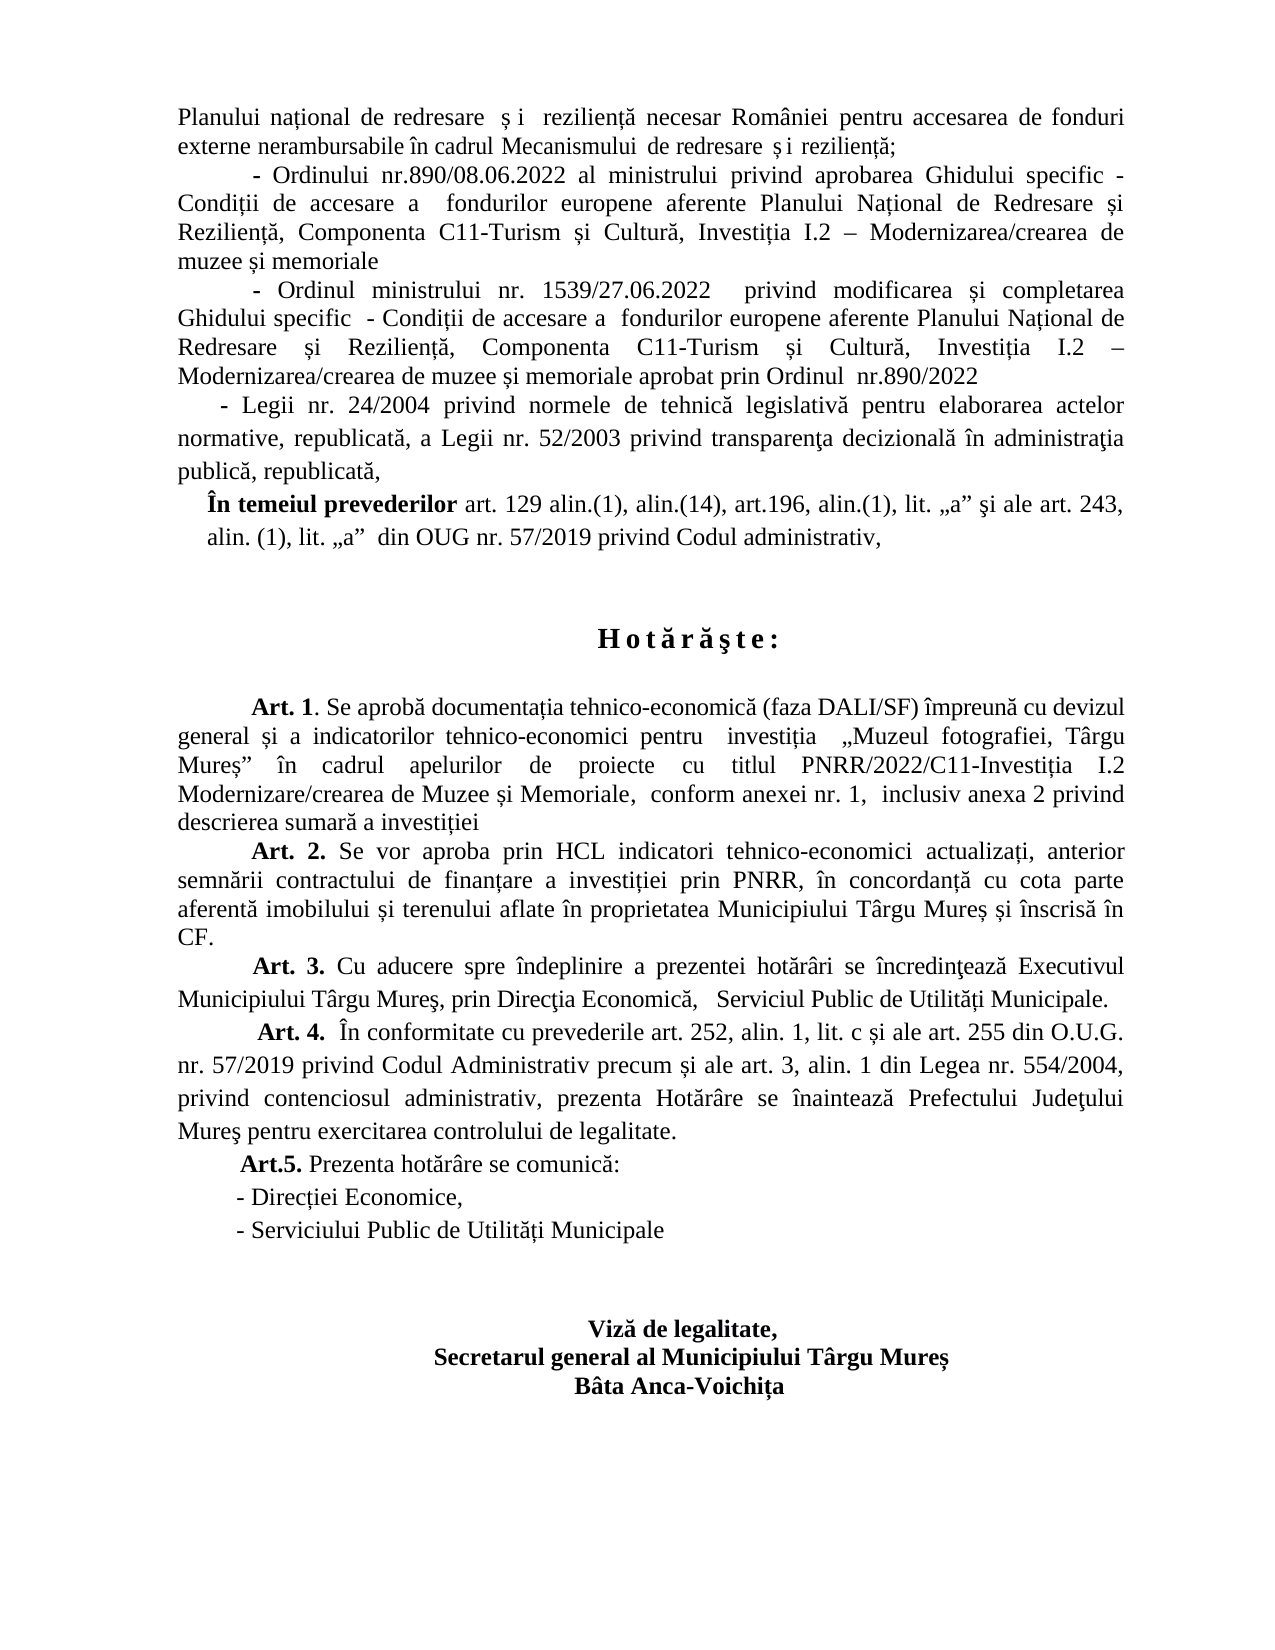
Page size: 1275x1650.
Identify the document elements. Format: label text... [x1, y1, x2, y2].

text - Serviciului Public de Utilități Municipale [177, 1215, 1125, 1244]
text - Legii nr. 24/2004 privind normele de tehnică legislativă pentru elaborarea actelor normative, republicată, a Legii nr. 52/2003 privind transparenţa decizională în administraţia publică, republicată, [177, 390, 1125, 484]
text - Direcției Economice, [177, 1182, 1125, 1211]
text Art. 3. Cu aducere spre îndeplinire a prezentei hotărâri se încredinţează Executivul Municipiului Târgu Mureş, prin Direcţia Economică, Serviciul Public de Utilități Municipale. [177, 951, 1125, 1013]
text - Ordinului nr.890/08.06.2022 al ministrului privind aprobarea Ghidului specific -Condiții de accesare a fondurilor europene aferente Planului Național de Redresare și Reziliență, Componenta C11-Turism și Cultură, Investiția I.2 – Modernizarea/crearea de muzee și memoriale [177, 160, 1125, 275]
text Art. 4. În conformitate cu prevederile art. 252, alin. 1, lit. c și ale art. 255 din O.U.G. nr. 57/2019 privind Codul Administrativ precum și ale art. 3, alin. 1 din Legea nr. 554/2004, privind contenciosul administrativ, prezenta Hotărâre se înaintează Prefectului Judeţului Mureş pentru exercitarea controlului de legalitate. [177, 1017, 1125, 1145]
text În temeiul prevederilor art. 129 alin.(1), alin.(14), art.196, alin.(1), lit. „a” şi ale art. 243, alin. (1), lit. „a” din OUG nr. 57/2019 privind Codul administrativ, [207, 489, 1125, 551]
text Viză de legalitate, [177, 1314, 1125, 1342]
text H o t ă r ă ş t e : [177, 621, 1125, 654]
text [177, 102, 1125, 160]
text Secretarul general al Municipiului Târgu Mureș [327, 1342, 1125, 1371]
text Art.5. Prezenta hotărâre se comunică: [177, 1149, 1125, 1178]
text Art. 2. Se vor aproba prin HCL indicatori tehnico-economici actualizați, anterior semnării contractului de finanțare a investiției prin PNRR, în concordanță cu cota parte aferentă imobilului și terenului aflate în proprietatea Municipiului Târgu Mureș și înscrisă în CF. [177, 836, 1125, 951]
text Art. 1. Se aprobă documentația tehnico-economică (faza DALI/SF) împreună cu devizul general și a indicatorilor tehnico-economici pentru investiția „Muzeul fotografiei, Târgu Mureș” în cadrul apelurilor de proiecte cu titlul PNRR/2022/C11-Investiția I.2 Modernizare/crearea de Muzee și Memoriale, conform anexei nr. 1, inclusiv anexa 2 privind descrierea sumară a investiției [177, 692, 1125, 836]
text Bâta Anca-Voichița [177, 1371, 1125, 1400]
text - Ordinul ministrului nr. 1539/27.06.2022 privind modificarea și completarea Ghidului specific - Condiții de accesare a fondurilor europene aferente Planului Național de Redresare și Reziliență, Componenta C11-Turism și Cultură, Investiția I.2 – Modernizarea/crearea de muzee și memoriale aprobat prin Ordinul nr.890/2022 [177, 275, 1125, 390]
